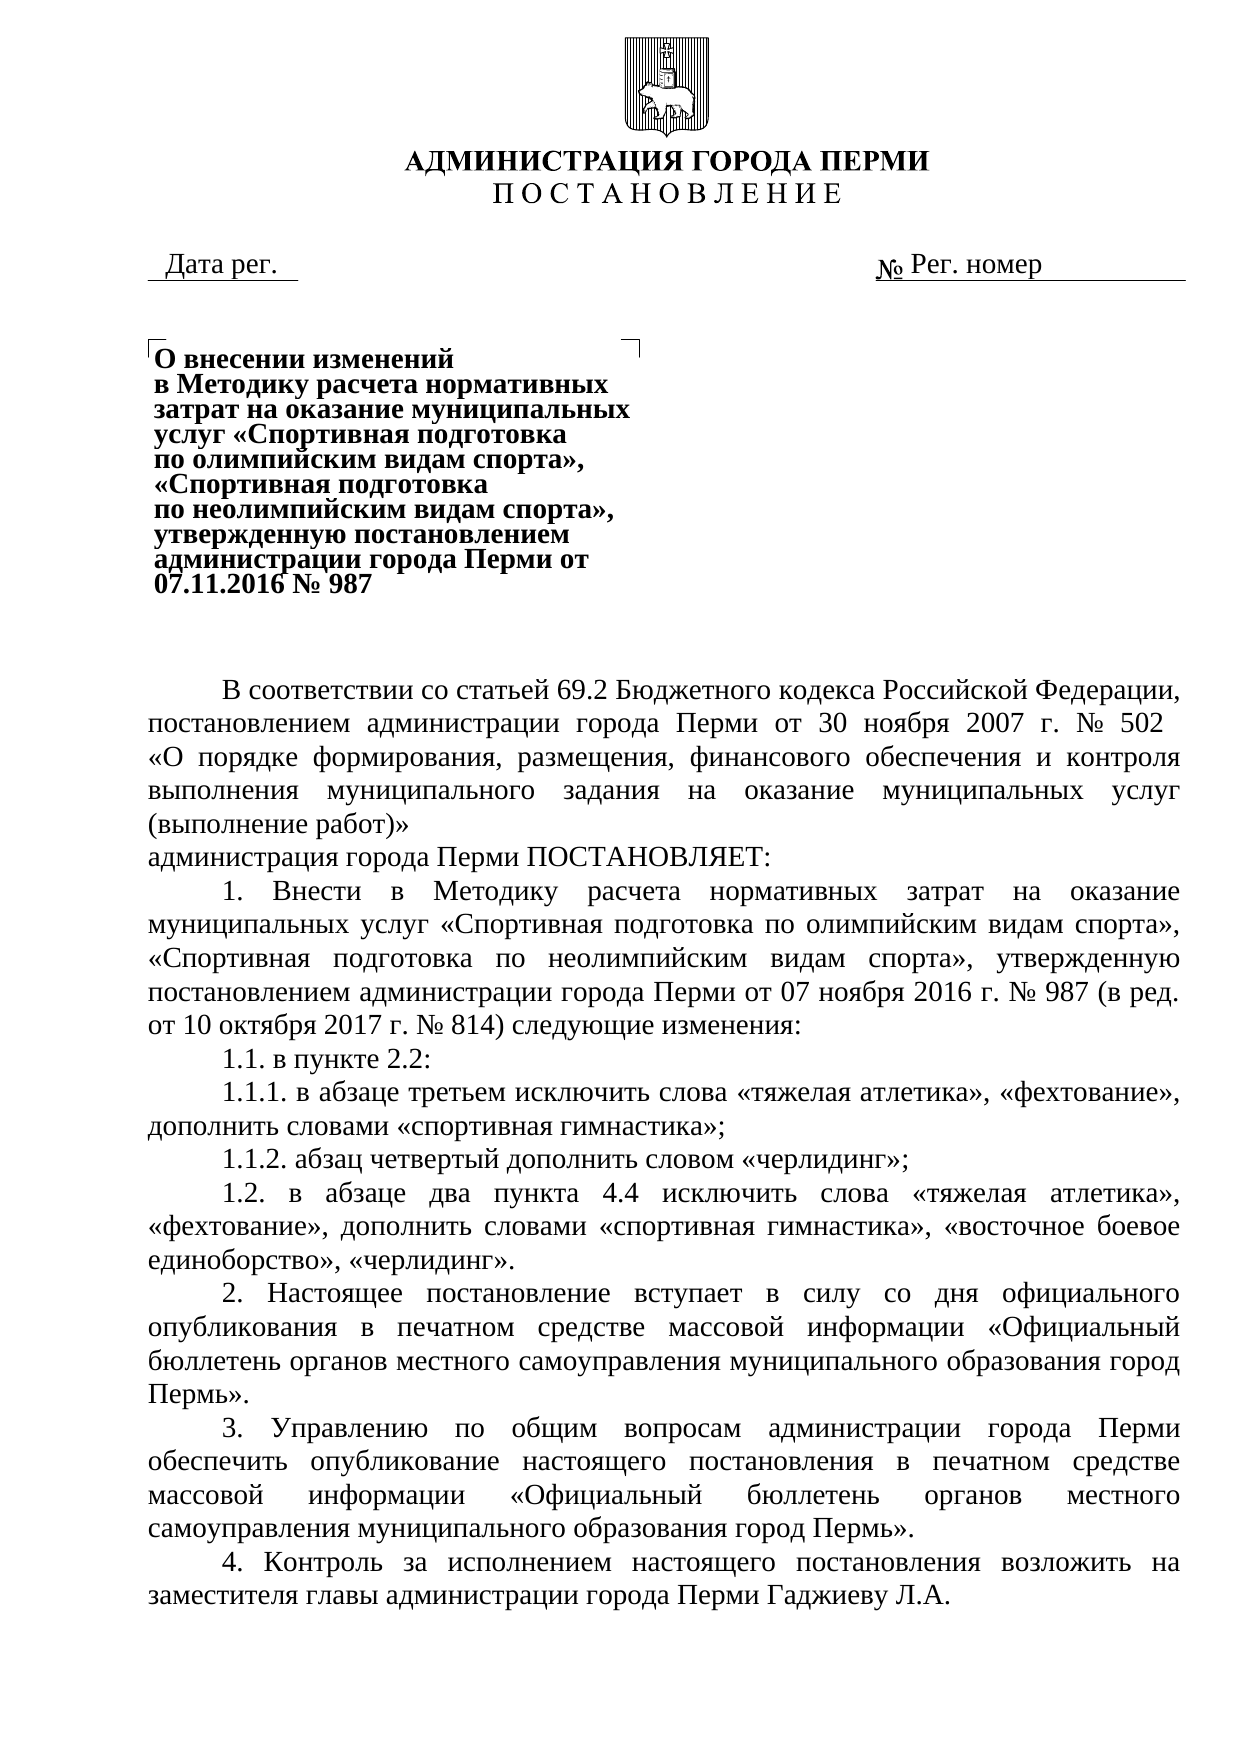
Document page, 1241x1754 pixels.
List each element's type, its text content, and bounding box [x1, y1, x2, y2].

text 1.1.1. в абзаце третьем исключить слова «тяжелая атлетика», «фехтование», дополнить словами «спортивная гимнастика»; [148, 1074, 1181, 1141]
text администрация города Перми ПОСТАНОВЛЯЕТ: [148, 839, 1181, 873]
text 2. Настоящее постановление вступает в силу со дня официального опубликования в печатном средстве массовой информации «Официальный бюллетень органов местного самоуправления муниципального образования город Пермь». [148, 1276, 1181, 1410]
text 1.1. в пункте 2.2: [148, 1041, 1181, 1074]
text 3. Управлению по общим вопросам администрации города Перми обеспечить опубликование настоящего постановления в печатном средстве массовой информации «Официальный бюллетень органов местного самоуправления муниципального образования город Пермь». [148, 1410, 1181, 1544]
text 1.2. в абзаце два пункта 4.4 исключить слова «тяжелая атлетика», «фехтование», дополнить словами «спортивная гимнастика», «восточное боевое единоборство», «черлидинг». [148, 1175, 1181, 1276]
text 1.1.2. абзац четвертый дополнить словом «черлидинг»; [148, 1141, 1181, 1175]
text В соответствии со статьей 69.2 Бюджетного кодекса Российской Федерации, постановлением администрации города Перми от 30 ноября 2007 г. № 502 «О порядке формирования, размещения, финансового обеспечения и контроля выполнения муниципального задания на оказание муниципальных услуг (выполнение работ)» [148, 672, 1181, 839]
text 4. Контроль за исполнением настоящего постановления возложить на заместителя главы администрации города Перми Гаджиеву Л.А. [148, 1544, 1181, 1611]
text 1. Внести в Методику расчета нормативных затрат на оказание муниципальных услуг «Спортивная подготовка по олимпийским видам спорта», «Спортивная подготовка по неолимпийским видам спорта», утвержденную постановлением администрации города Перми от 07 ноября 2016 г. № 987 (в ред. от 10 октября 2017 г. № 814) следующие изменения: [148, 873, 1181, 1041]
